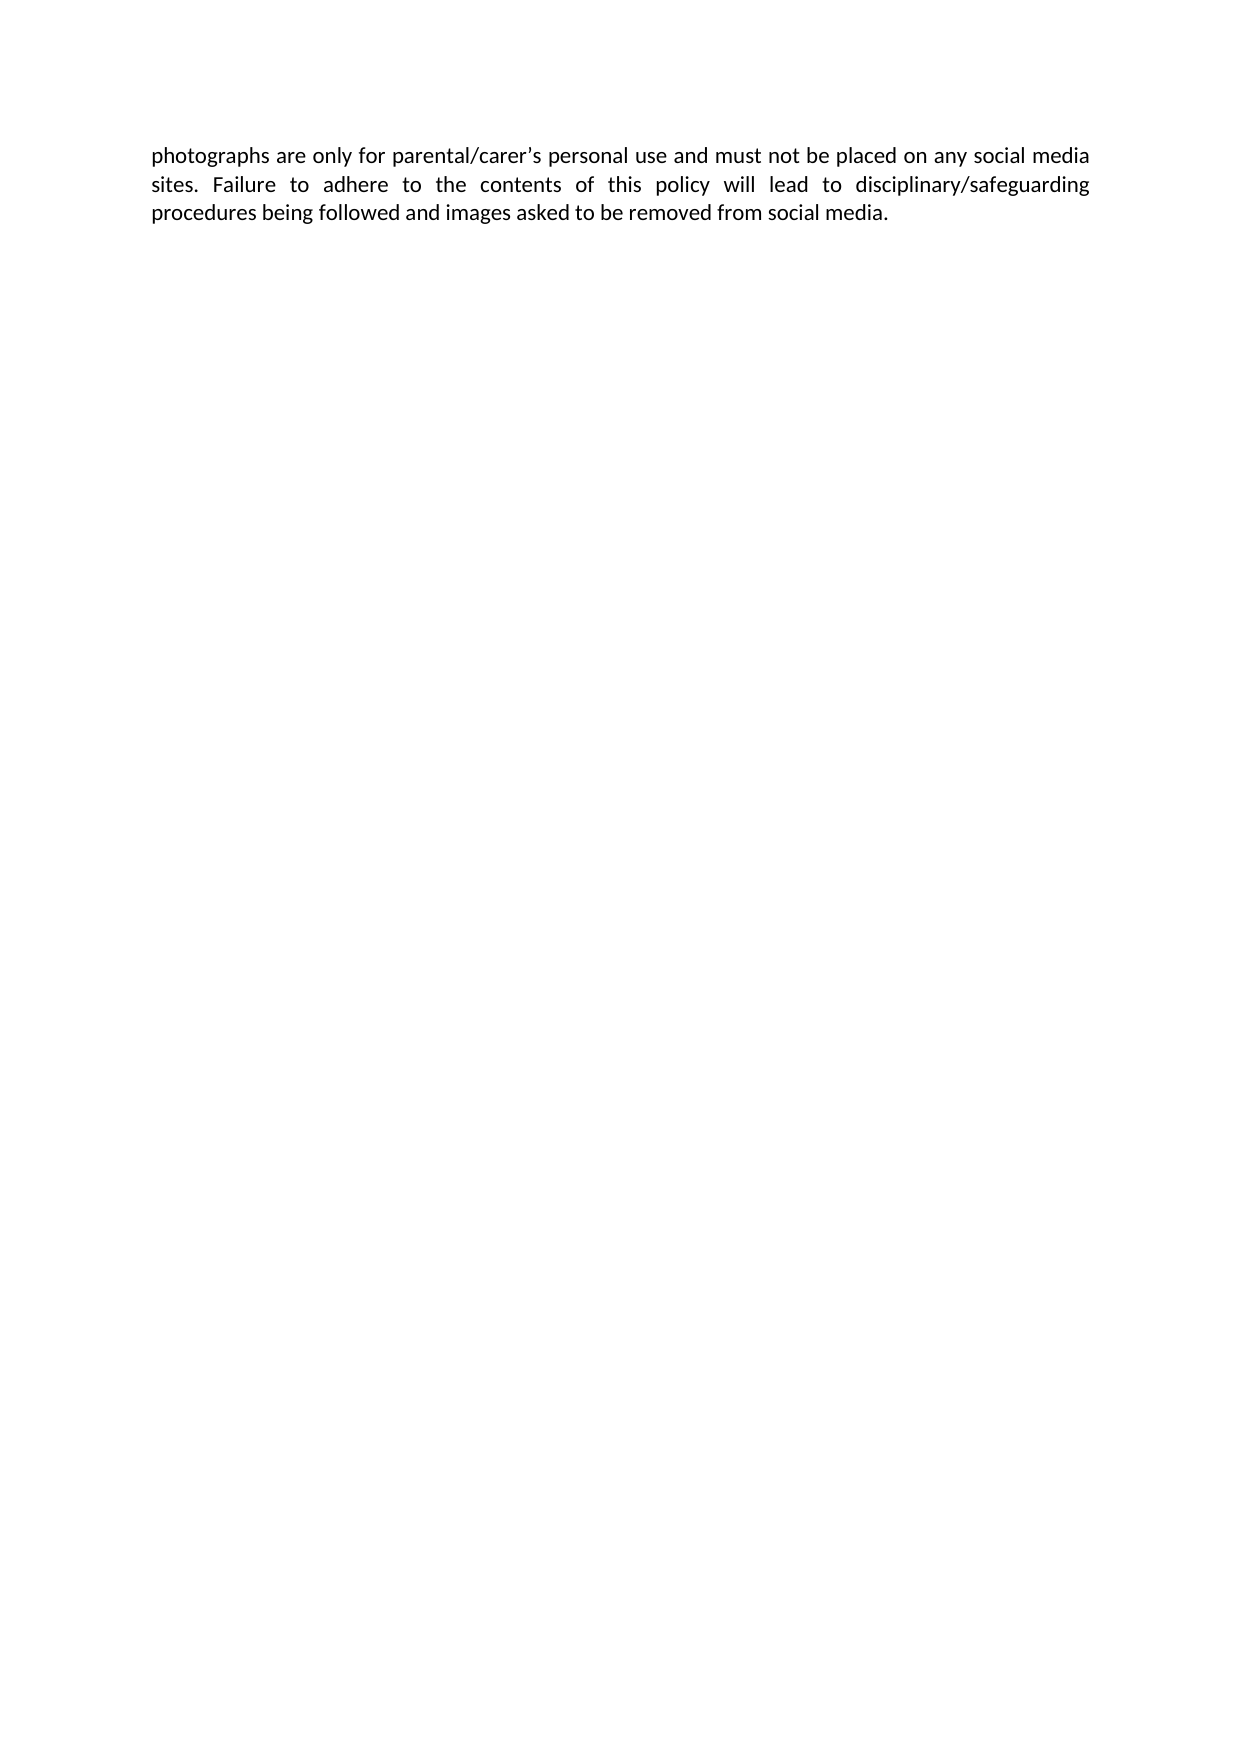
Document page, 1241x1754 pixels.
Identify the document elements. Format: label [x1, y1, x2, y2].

text [151, 142, 1092, 226]
